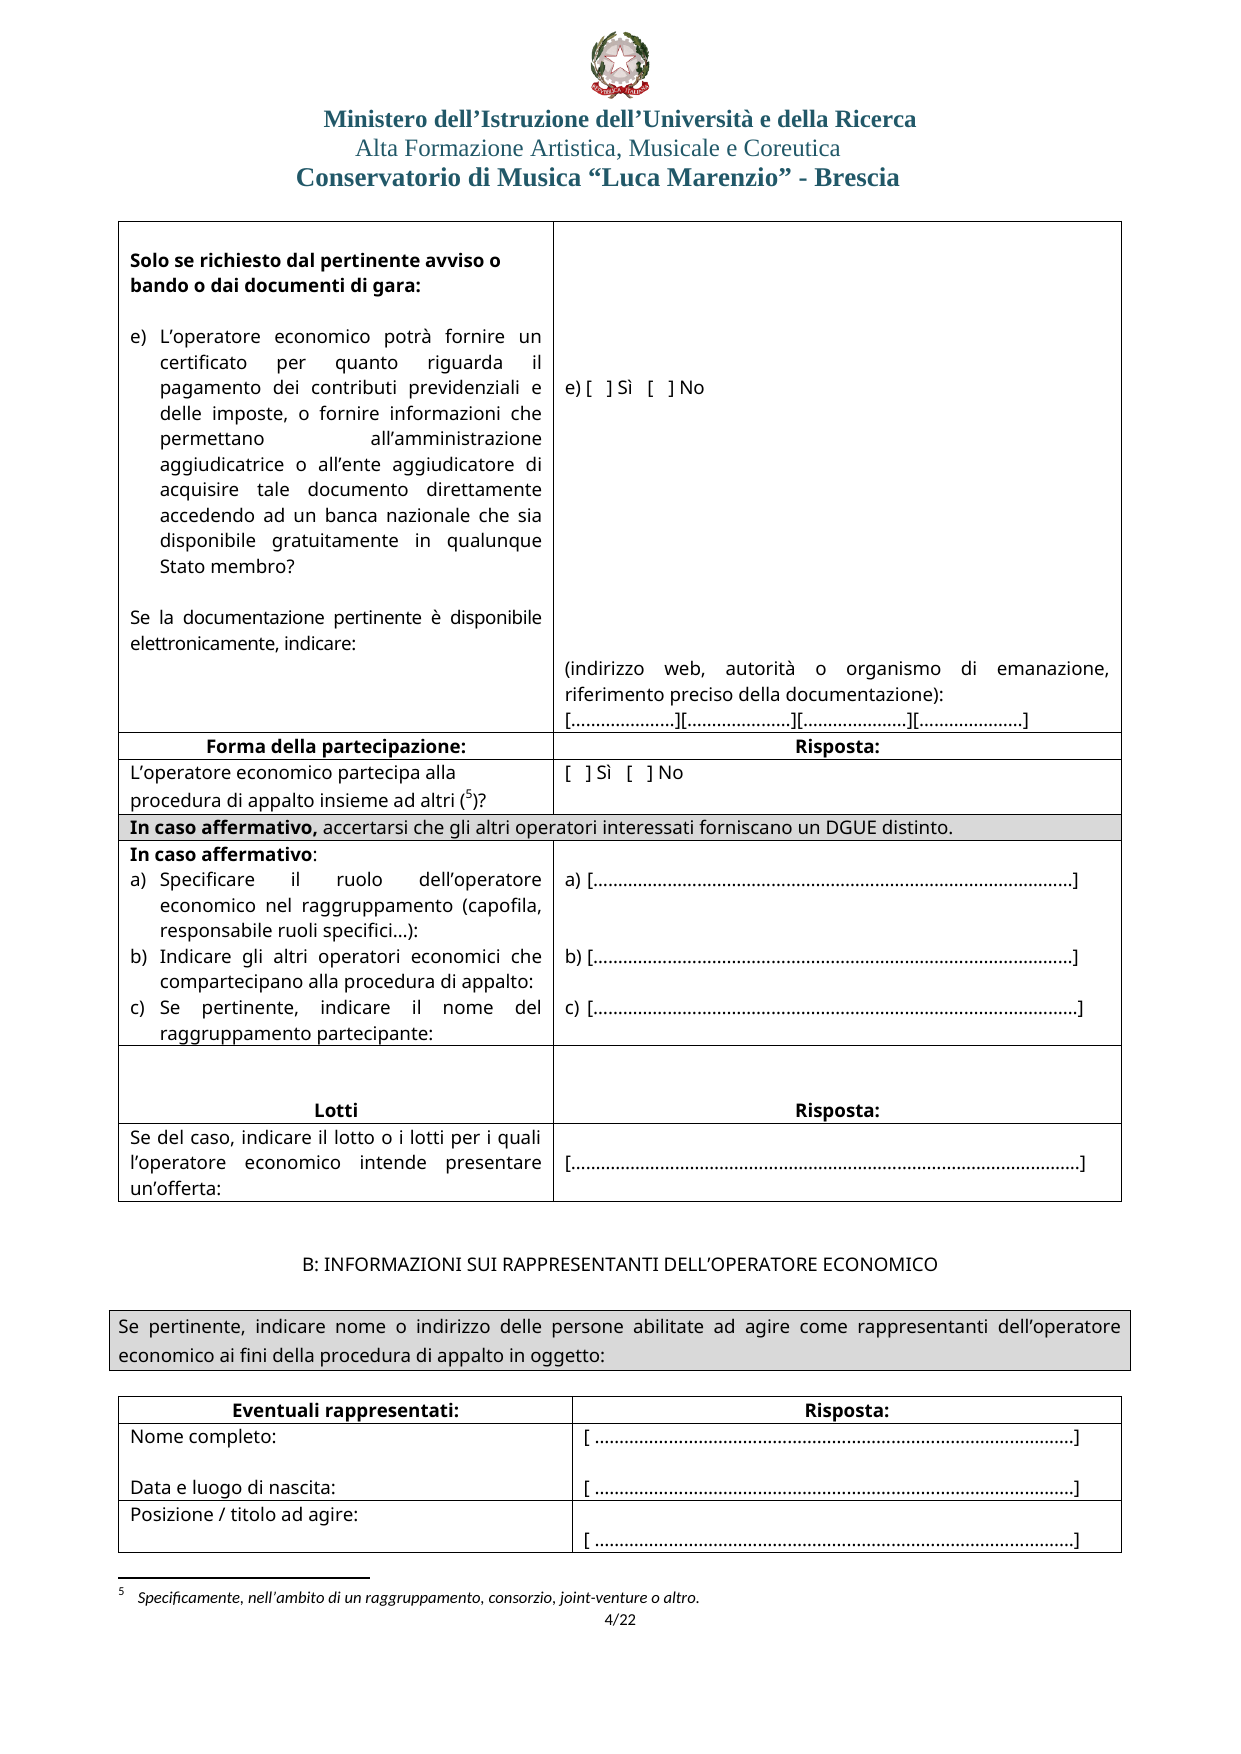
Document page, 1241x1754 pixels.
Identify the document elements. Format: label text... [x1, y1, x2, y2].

text Se pertinente, indicare nome o indirizzo delle persone abilitate ad agire come rappresentanti dell’operatore economico ai fini della procedura di appalto in oggetto: [110, 1311, 1130, 1370]
table_cell [ ………………………………………………………………………………….…] [573, 1501, 1121, 1552]
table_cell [119, 222, 553, 732]
text B: INFORMAZIONI SUI RAPPRESENTANTI DELL’OPERATORE ECONOMICO [118, 1252, 1122, 1277]
table_cell Forma della partecipazione: [119, 733, 553, 758]
table_header Eventuali rappresentati: [119, 1397, 572, 1422]
table_cell Nome completo: Data e luogo di nascita: [119, 1424, 572, 1500]
table_cell […………………………………………………………………….………………] [………………………………………………………………….…………………] [………………………………………………………………………..……………] [554, 841, 1121, 1045]
table_header Risposta: [573, 1397, 1121, 1422]
table_cell In caso affermativo, accertarsi che gli altri operatori interessati forniscano un DGUE distinto. [119, 815, 1121, 840]
table_cell Risposta: [554, 1046, 1121, 1123]
table_cell [………………………………………………………………………………………….] [554, 1124, 1121, 1201]
table_cell Se del caso, indicare il lotto o i lotti per i quali l’operatore economico intende presentare un’offerta: [119, 1124, 553, 1201]
picture [590, 31, 650, 99]
table_cell In caso affermativo: Specificare il ruolo dell’operatore economico nel raggruppamento (capofila, responsabile ruoli specifici…): Indicare gli altri operatori economici che compartecipano alla procedura di appalto: Se pertinente, indicare il nome del raggruppamento partecipante: [119, 841, 553, 1045]
table_cell Lotti [119, 1046, 553, 1123]
table_cell Posizione / titolo ad agire: [119, 1501, 572, 1552]
table_cell [ ] Sì [ ] No [554, 760, 1121, 813]
table_cell Risposta: [554, 733, 1121, 758]
table_cell L’operatore economico partecipa alla procedura di appalto insieme ad altri ()? [119, 760, 553, 813]
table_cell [554, 222, 1121, 732]
table_cell [ …………………………………………………………………………………….] [ ………………………………………………………………………………….…] [573, 1424, 1121, 1500]
